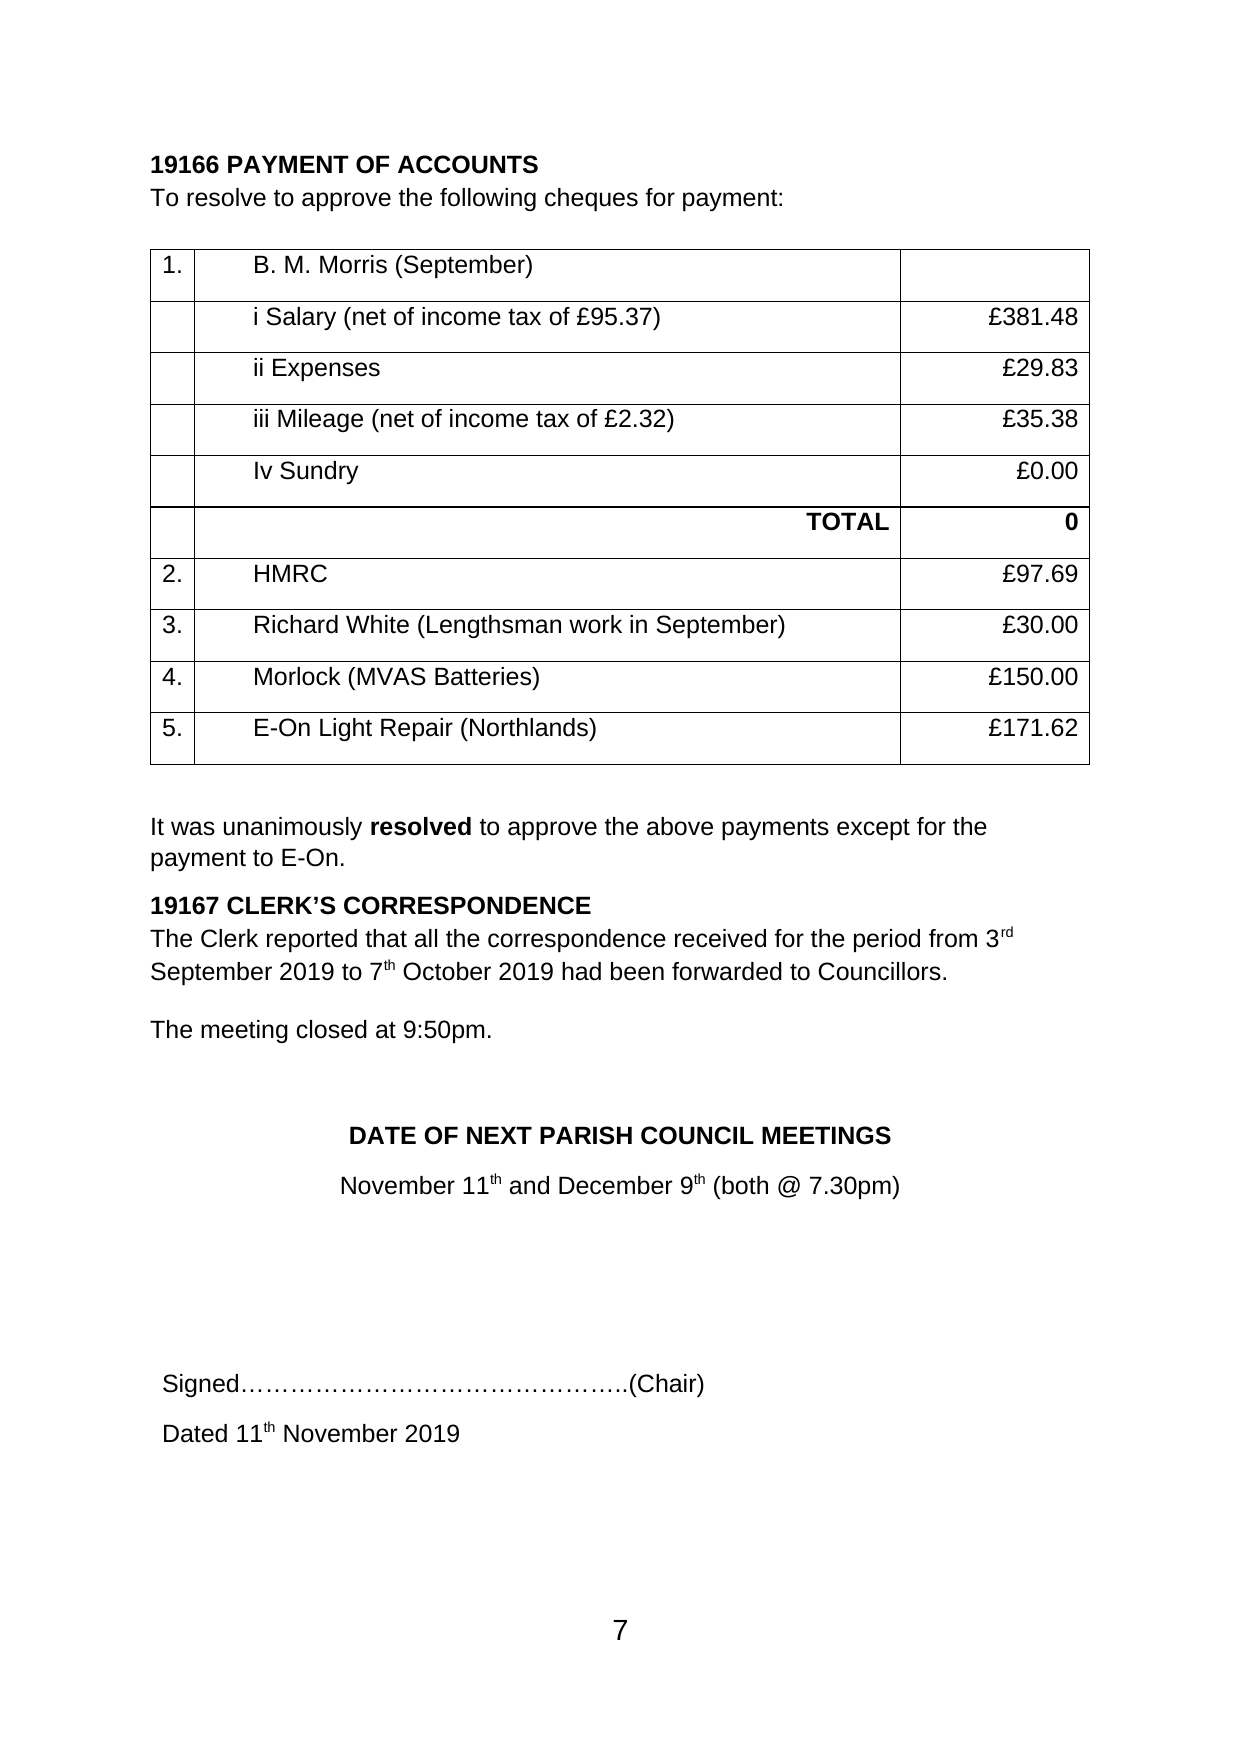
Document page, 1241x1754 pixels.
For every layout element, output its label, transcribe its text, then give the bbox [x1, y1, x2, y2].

table_header [901, 250, 1089, 301]
table_cell 4. [151, 662, 194, 712]
table_cell £30.00 [901, 610, 1089, 661]
table_cell TOTAL [195, 508, 900, 558]
table_header B. M. Morris (September) [195, 250, 900, 301]
list November 11th and December 9th (both @ 7.30pm) [150, 1171, 1090, 1199]
table_cell £446.69 [901, 508, 1089, 558]
table_cell HMRC [195, 559, 900, 609]
table_cell 3. [151, 610, 194, 661]
table_cell £97.69 [901, 559, 1089, 609]
table_cell £150.00 [901, 662, 1089, 712]
list DATE OF NEXT PARISH COUNCIL MEETINGS [150, 1121, 1090, 1150]
list Signed………………………………………..(Chair) [162, 1369, 1090, 1398]
table_cell i Salary (net of income tax of £95.37) [195, 302, 900, 352]
table_cell £0.00 [901, 456, 1089, 506]
table_cell iii Mileage (net of income tax of £2.32) [195, 405, 900, 455]
table_cell £381.48 [901, 302, 1089, 352]
list Dated 11th November 2019 [162, 1419, 1090, 1448]
table_cell E-On Light Repair (Northlands) [195, 713, 900, 764]
table_header 1. [151, 250, 194, 301]
text 19166 PAYMENT OF ACCOUNTS [150, 150, 1090, 179]
table_cell Iv Sundry [195, 456, 900, 506]
text To resolve to approve the following cheques for payment: [150, 183, 1090, 212]
table_cell Richard White (Lengthsman work in September) [195, 610, 900, 661]
table_cell [151, 302, 194, 352]
text It was unanimously resolved to approve the above payments except for the payment to E-On. [150, 812, 1090, 872]
table_cell Morlock (MVAS Batteries) [195, 662, 900, 712]
table_cell [151, 456, 194, 506]
text The Clerk reported that all the correspondence received for the period from 3rd September 2019 to 7th October 2019 had been forwarded to Councillors. [150, 924, 1090, 986]
table_cell £29.83 [901, 353, 1089, 403]
table_cell [151, 353, 194, 403]
table_cell £35.38 [901, 405, 1089, 455]
table_cell ii Expenses [195, 353, 900, 403]
table_cell [151, 405, 194, 455]
text The meeting closed at 9:50pm. [150, 1015, 1090, 1044]
table_cell 5. [151, 713, 194, 764]
table_cell £171.62 [901, 713, 1089, 764]
list 19167 CLERK’S CORRESPONDENCE [150, 891, 1090, 920]
table_cell [151, 508, 194, 558]
table_cell 2. [151, 559, 194, 609]
